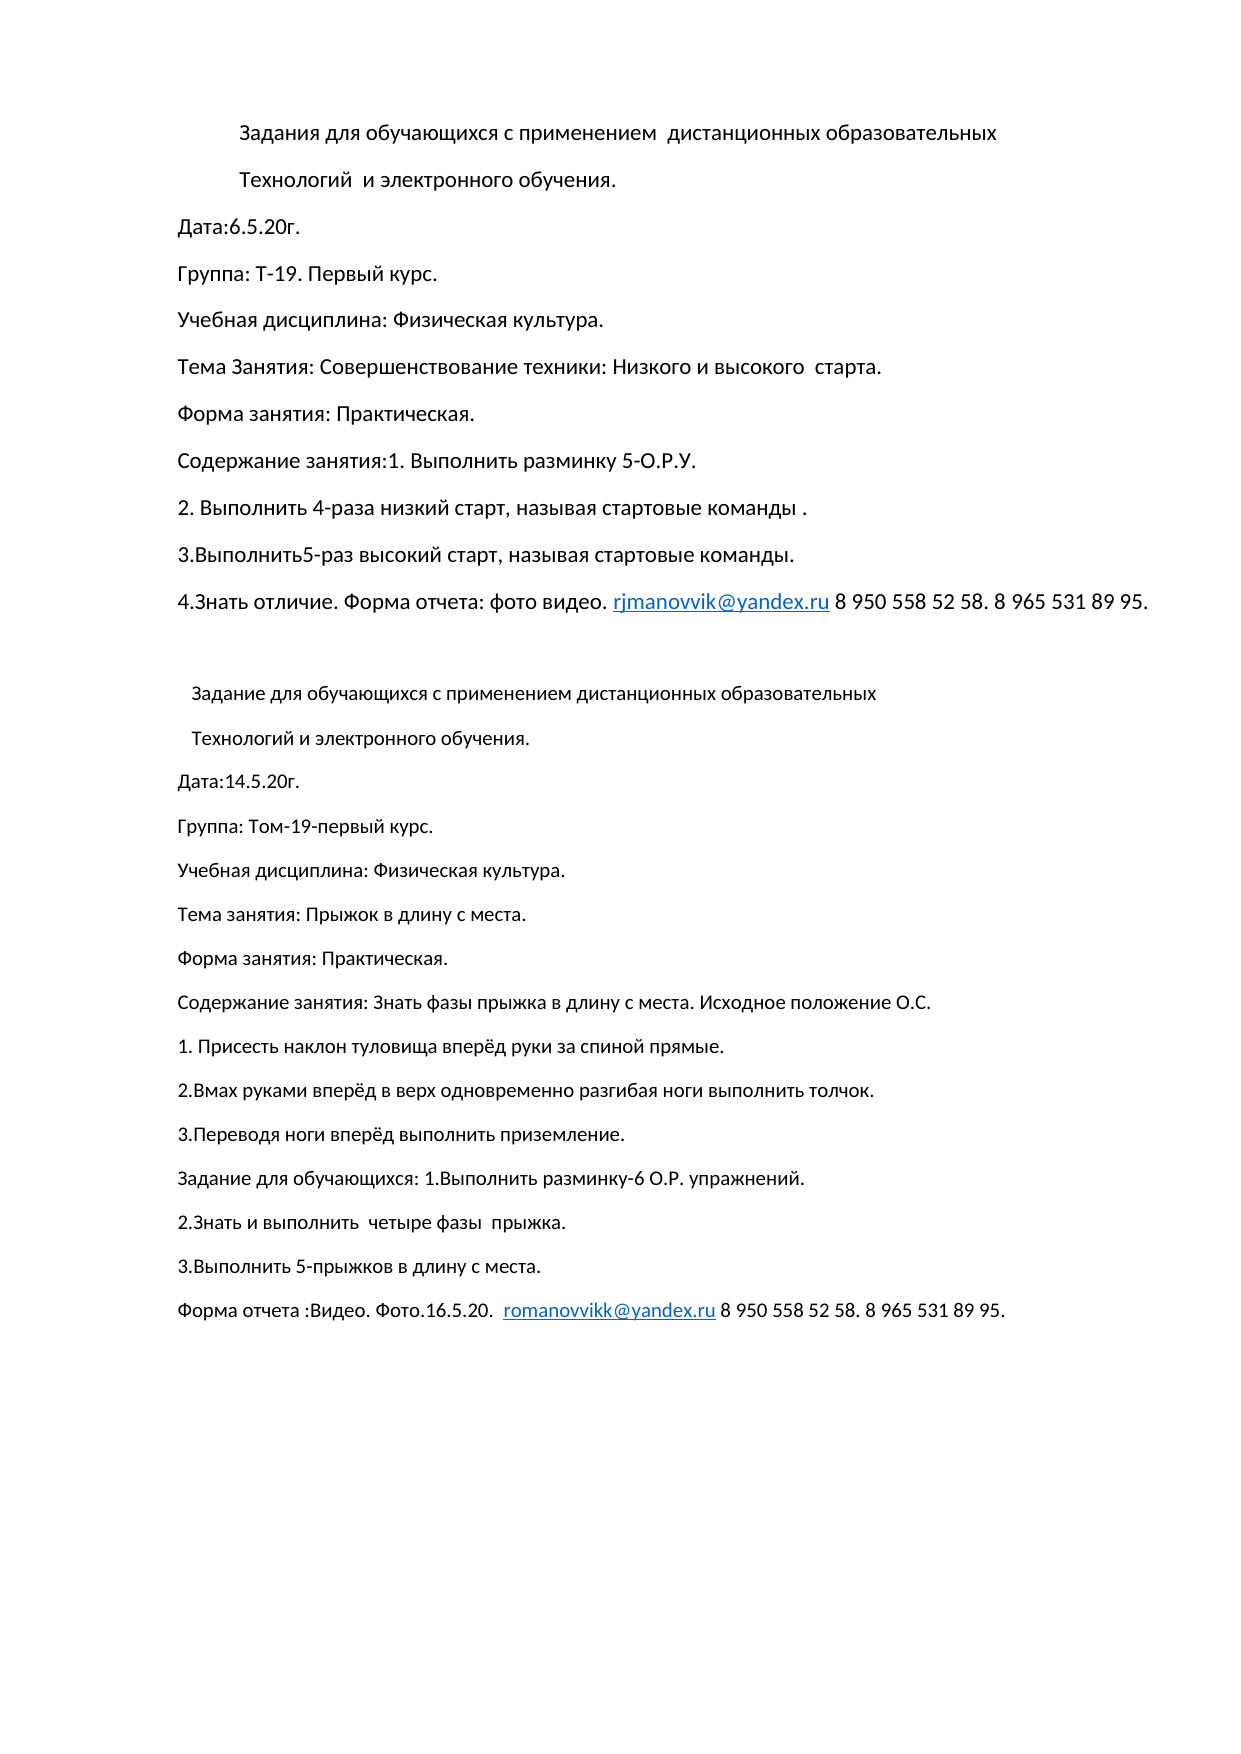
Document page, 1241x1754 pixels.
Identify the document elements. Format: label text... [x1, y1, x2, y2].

text 2. Выполнить 4-раза низкий старт, называя стартовые команды . [177, 493, 1152, 521]
text Форма занятия: Практическая. [177, 945, 1152, 970]
text 2.Вмах руками вперёд в верх одновременно разгибая ноги выполнить толчок. [177, 1077, 1152, 1103]
text Технологий и электронного обучения. [177, 725, 1152, 750]
text Учебная дисциплина: Физическая культура. [177, 306, 1152, 334]
text Тема занятия: Прыжок в длину с места. [177, 901, 1152, 926]
text 3.Выполнить 5-прыжков в длину с места. [177, 1253, 1152, 1279]
text Задание для обучающихся с применением дистанционных образовательных [177, 681, 1152, 706]
text Группа: Т-19. Первый курс. [177, 259, 1152, 287]
text 3.Переводя ноги вперёд выполнить приземление. [177, 1121, 1152, 1147]
text Технологий и электронного обучения. [177, 165, 1152, 193]
text Дата:6.5.20г. [177, 212, 1152, 240]
text Форма занятия: Практическая. [177, 399, 1152, 427]
text Учебная дисциплина: Физическая культура. [177, 857, 1152, 882]
text 4.Знать отличие. Форма отчета: фото видео. rjmanovvik@yandex.ru 8 950 558 52 58. 8 965 531 89 95. [177, 587, 1152, 615]
text Тема Занятия: Совершенствование техники: Низкого и высокого старта. [177, 352, 1152, 381]
text Задание для обучающихся: 1.Выполнить разминку-6 О.Р. упражнений. [177, 1165, 1152, 1191]
text Форма отчета :Видео. Фото.16.5.20. romanovvikk@yandex.ru 8 950 558 52 58. 8 965 531 89 95. [177, 1297, 1152, 1323]
text 2.Знать и выполнить четыре фазы прыжка. [177, 1209, 1152, 1235]
text Задания для обучающихся с применением дистанционных образовательных [177, 118, 1152, 146]
text Содержание занятия: Знать фазы прыжка в длину с места. Исходное положение О.С. [177, 989, 1152, 1014]
text Группа: Том-19-первый курс. [177, 813, 1152, 838]
text 1. Присесть наклон туловища вперёд руки за спиной прямые. [177, 1033, 1152, 1058]
text Дата:14.5.20г. [177, 769, 1152, 794]
text Содержание занятия:1. Выполнить разминку 5-О.Р.У. [177, 446, 1152, 474]
text 3.Выполнить5-раз высокий старт, называя стартовые команды. [177, 540, 1152, 568]
